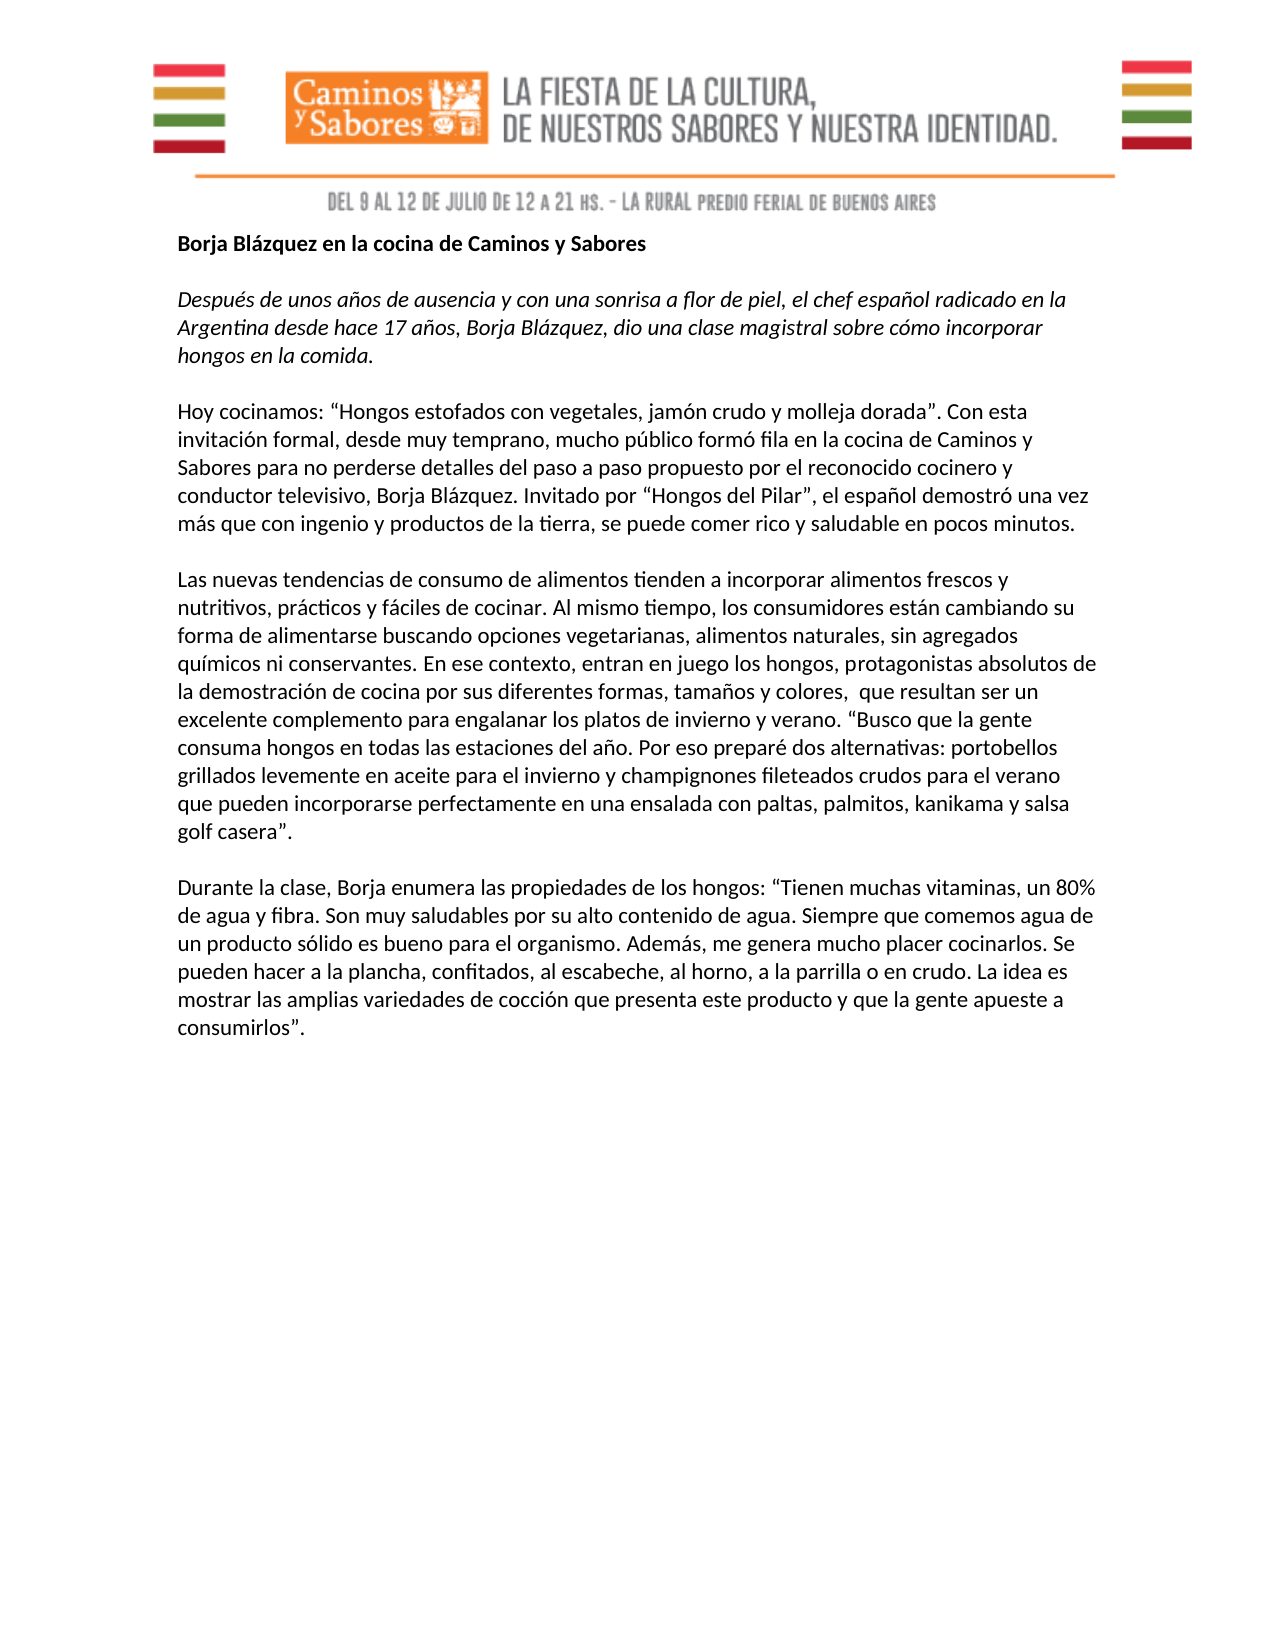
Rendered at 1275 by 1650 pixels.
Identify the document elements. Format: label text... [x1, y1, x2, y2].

text Las nuevas tendencias de consumo de alimentos tienden a incorporar alimentos frescos y nutritivos, prácticos y fáciles de cocinar. Al mismo tiempo, los consumidores están cambiando su forma de alimentarse buscando opciones vegetarianas, alimentos naturales, sin agregados químicos ni conservantes. En ese contexto, entran en juego los hongos, protagonistas absolutos de la demostración de cocina por sus diferentes formas, tamaños y colores, que resultan ser un excelente complemento para engalanar los platos de invierno y verano. “Busco que la gente consuma hongos en todas las estaciones del año. Por eso preparé dos alternativas: portobellos grillados levemente en aceite para el invierno y champignones fileteados crudos para el verano que pueden incorporarse perfectamente en una ensalada con paltas, palmitos, kanikama y salsa golf casera”. [177, 565, 1098, 845]
text Durante la clase, Borja enumera las propiedades de los hongos: “Tienen muchas vitaminas, un 80% de agua y fibra. Son muy saludables por su alto contenido de agua. Siempre que comemos agua de un producto sólido es bueno para el organismo. Además, me genera mucho placer cocinarlos. Se pueden hacer a la plancha, confitados, al escabeche, al horno, a la parrilla o en crudo. La idea es mostrar las amplias variedades de cocción que presenta este producto y que la gente apueste a consumirlos”. [177, 873, 1098, 1042]
text Después de unos años de ausencia y con una sonrisa a flor de piel, el chef español radicado en la Argentina desde hace 17 años, Borja Blázquez, dio una clase magistral sobre cómo incorporar hongos en la comida. [374, 285, 1098, 369]
text Borja Blázquez en la cocina de Caminos y Sabores [177, 148, 1098, 257]
picture [142, 30, 1192, 229]
